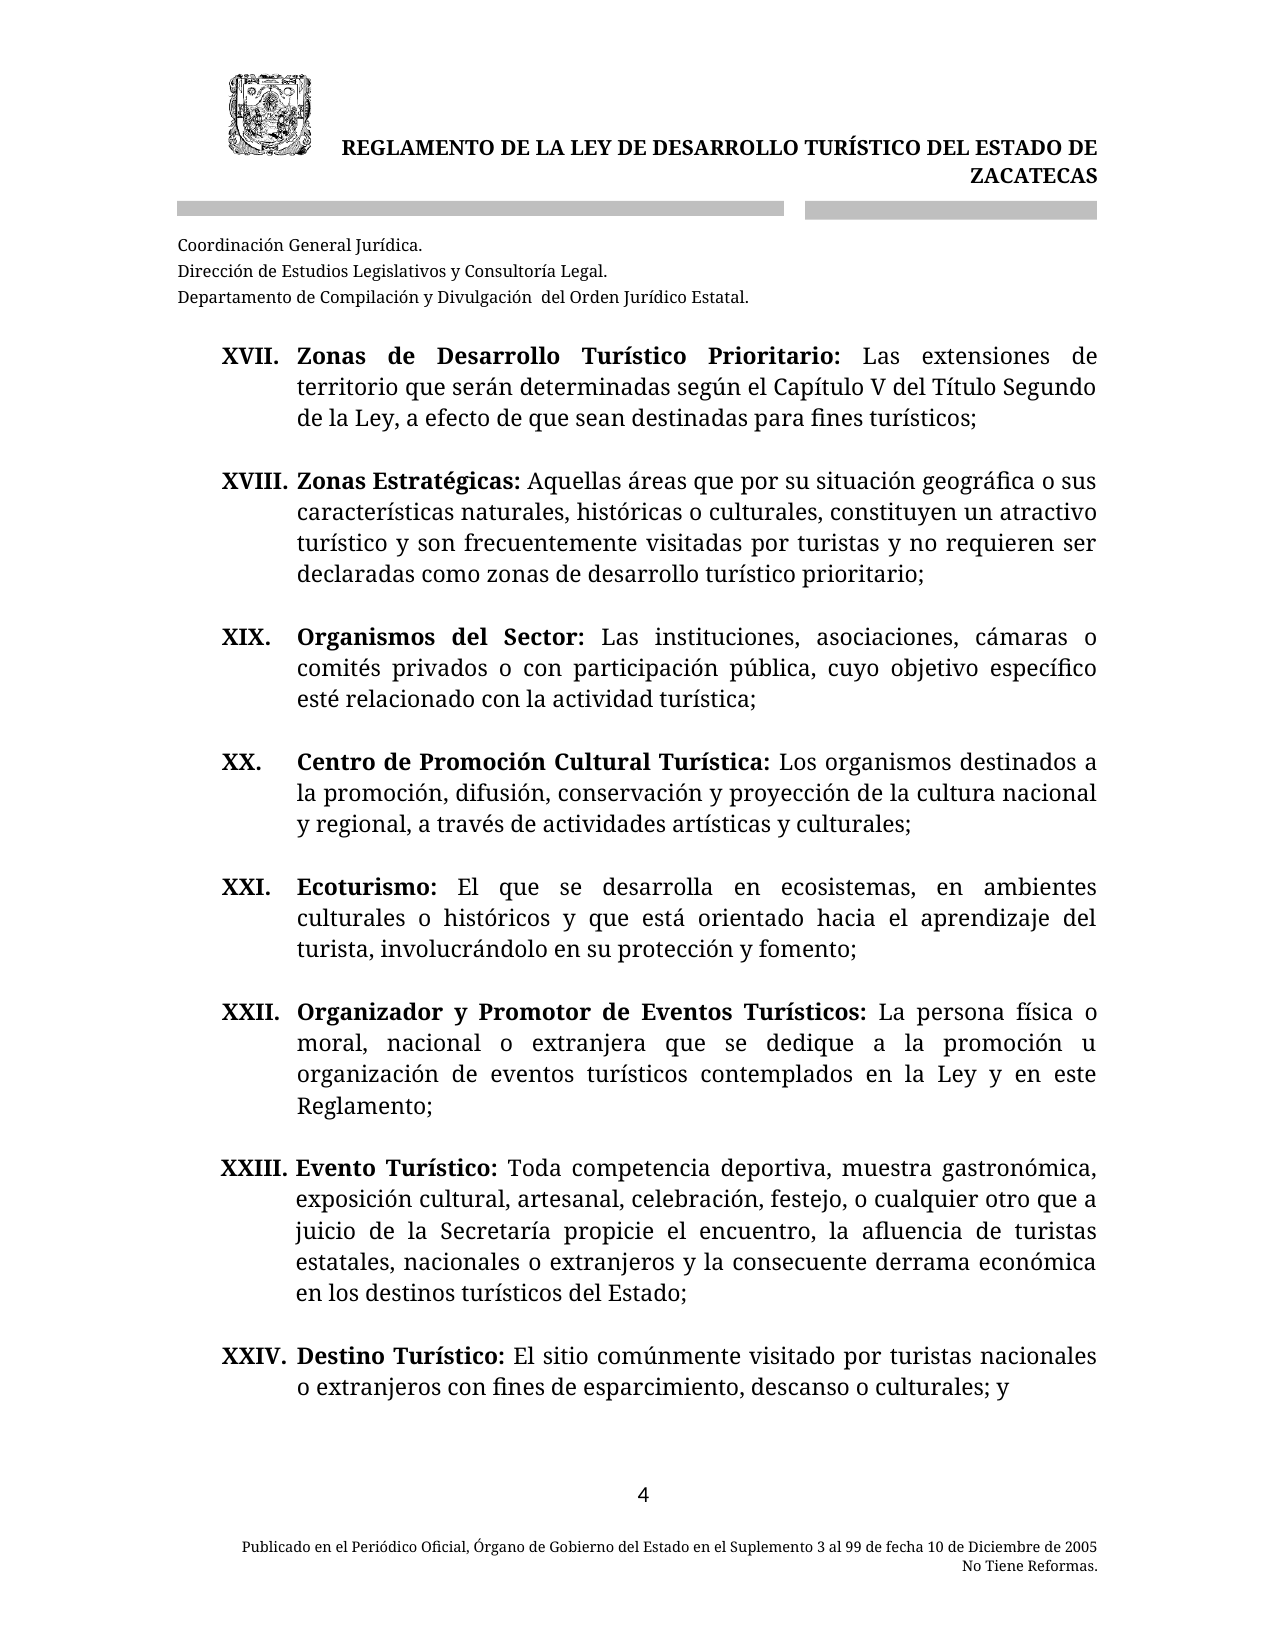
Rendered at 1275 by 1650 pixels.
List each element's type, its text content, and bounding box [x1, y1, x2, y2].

list Organizador y Promotor de Eventos Turísticos: La persona física o moral, nacional o extranjera que se dedique a la promoción u organización de eventos turísticos contemplados en la Ley y en este Reglamento; [222, 996, 1098, 1121]
list Organismos del Sector: Las instituciones, asociaciones, cámaras o comités privados o con participación pública, cuyo objetivo específico esté relacionado con la actividad turística; [222, 621, 1098, 715]
list Zonas de Desarrollo Turístico Prioritario: Las extensiones de territorio que serán determinadas según el Capítulo V del Título Segundo de la Ley, a efecto de que sean destinadas para fines turísticos; [222, 340, 1098, 433]
list Centro de Promoción Cultural Turística: Los organismos destinados a la promoción, difusión, conservación y proyección de la cultura nacional y regional, a través de actividades artísticas y culturales; [222, 746, 1098, 840]
list Ecoturismo: El que se desarrolla en ecosistemas, en ambientes culturales o históricos y que está orientado hacia el aprendizaje del turista, involucrándolo en su protección y fomento; [222, 871, 1098, 965]
list Evento Turístico: Toda competencia deportiva, muestra gastronómica, exposición cultural, artesanal, celebración, festejo, o cualquier otro que a juicio de la Secretaría propicie el encuentro, la afluencia de turistas estatales, nacionales o extranjeros y la consecuente derrama económica en los destinos turísticos del Estado; [220, 1152, 1098, 1308]
list Zonas Estratégicas: Aquellas áreas que por su situación geográfica o sus características naturales, históricas o culturales, constituyen un atractivo turístico y son frecuentemente visitadas por turistas y no requieren ser declaradas como zonas de desarrollo turístico prioritario; [222, 465, 1098, 590]
picture [228, 73, 312, 156]
list Destino Turístico: El sitio comúnmente visitado por turistas nacionales o extranjeros con fines de esparcimiento, descanso o culturales; y [222, 1340, 1098, 1402]
